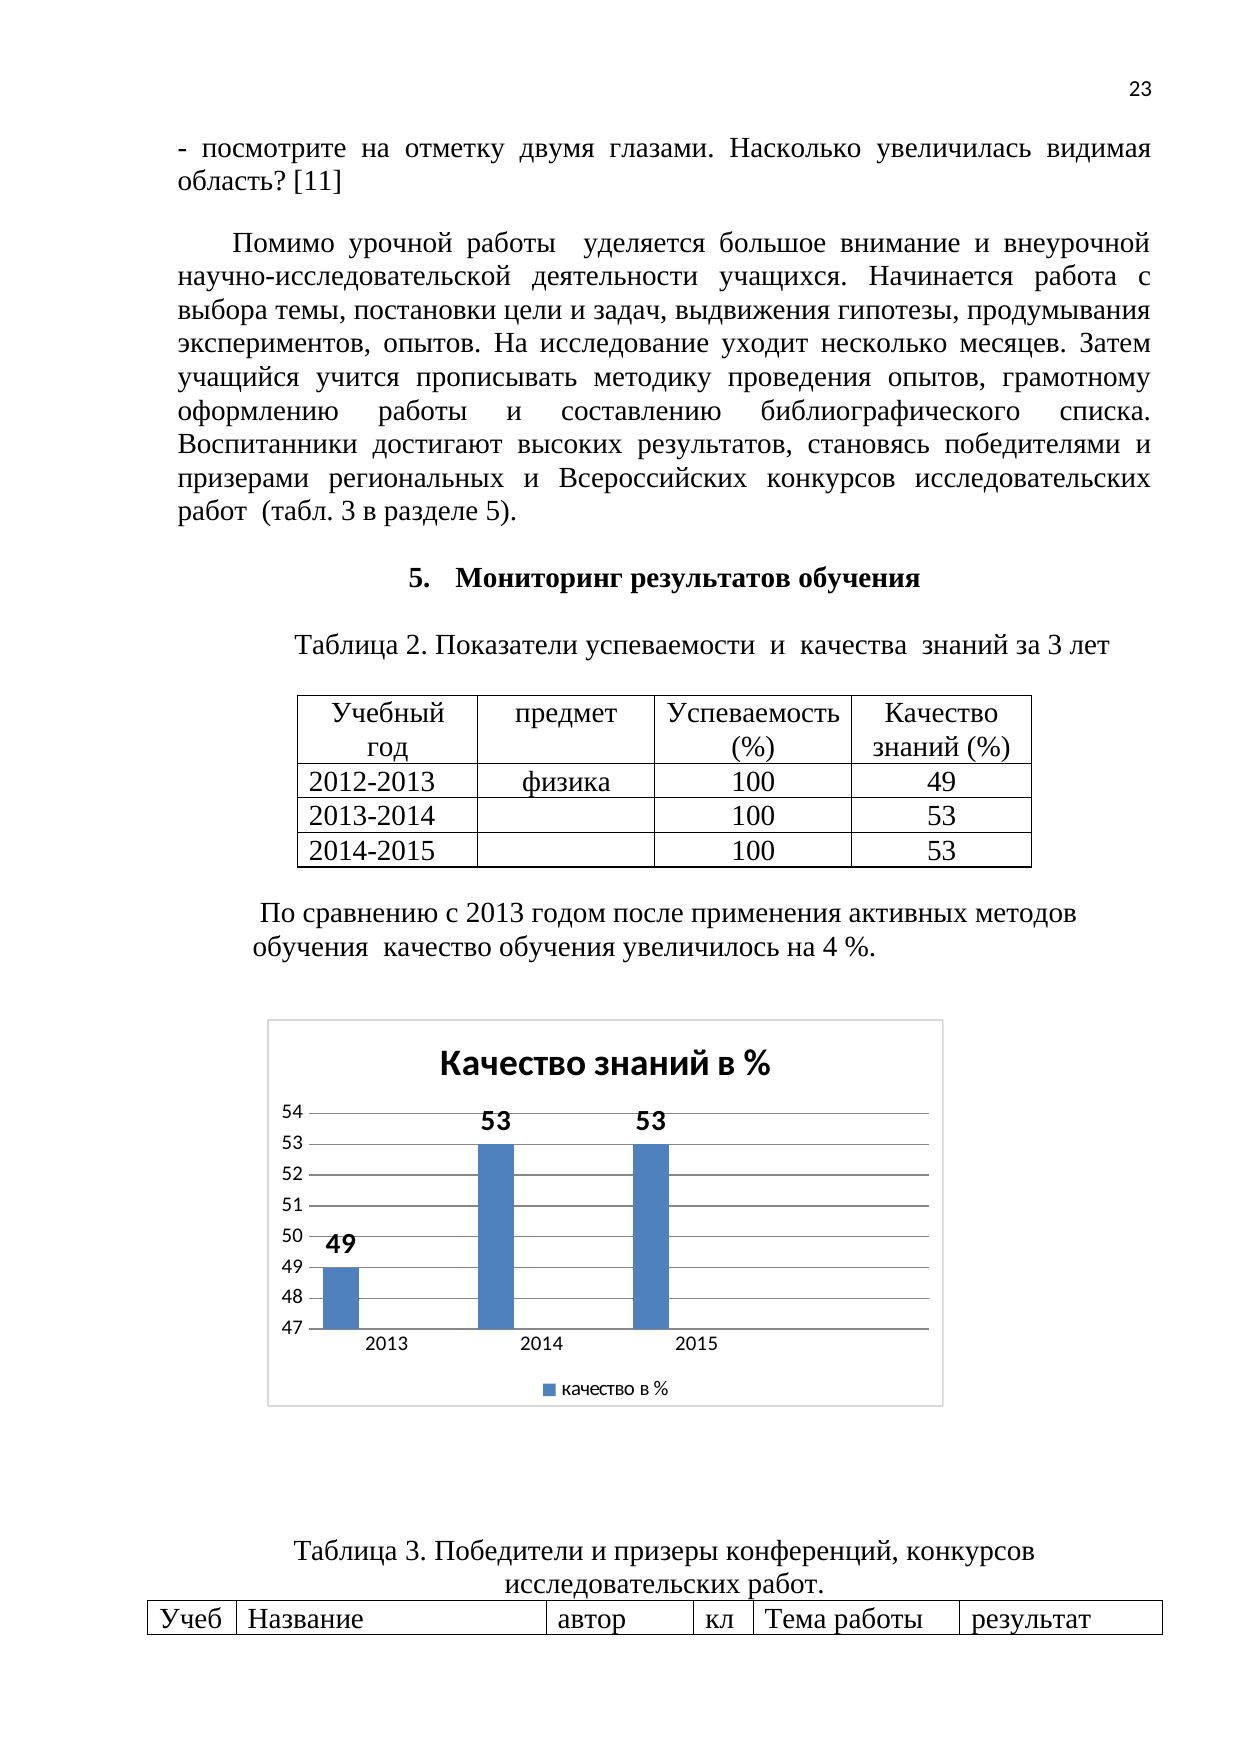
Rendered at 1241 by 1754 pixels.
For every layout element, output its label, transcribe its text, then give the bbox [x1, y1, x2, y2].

table_header Качество знаний (%) [852, 696, 1031, 763]
table_cell [478, 798, 654, 832]
table_cell [478, 833, 654, 866]
table_header Успеваемость (%) [655, 696, 851, 763]
list По сравнению с 2013 годом после применения активных методов обучения качество обучения увеличилось на 4 %. [252, 895, 1152, 962]
table_cell 53 [852, 833, 1031, 866]
table_header Учебный год [148, 1601, 236, 1634]
table_header автор [547, 1601, 693, 1634]
table_header Тема работы [754, 1601, 959, 1634]
table_header предмет [478, 696, 654, 763]
list Таблица 2. Показатели успеваемости и качества знаний за 3 лет [252, 627, 1152, 661]
table_cell 2013-2014 [298, 798, 477, 832]
table_cell физика [478, 764, 654, 797]
table_cell 49 [852, 764, 1031, 797]
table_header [237, 1601, 546, 1634]
table_cell 100 [655, 764, 851, 797]
table_cell 53 [852, 798, 1031, 832]
table_header Учебный год [298, 696, 477, 763]
text - посмотрите на отметку двумя глазами. Насколько увеличилась видимая область? [11] [177, 130, 1152, 197]
table_header результат [960, 1601, 1162, 1634]
list Мониторинг результатов обучения [177, 560, 1152, 594]
table_cell 2012-2013 [298, 764, 477, 797]
text Помимо урочной работы уделяется большое внимание и внеурочной научно-исследовательской деятельности учащихся. Начинается работа с выбора темы, постановки цели и задач, выдвижения гипотезы, продумывания экспериментов, опытов. На исследование уходит несколько месяцев. Затем учащийся учится прописывать методику проведения опытов, грамотному оформлению работы и составлению библиографического списка. Воспитанники достигают высоких результатов, становясь победителями и призерами региональных и Всероссийских конкурсов исследовательских работ (табл. 3 в разделе 5). [177, 225, 1152, 527]
table_header класс [694, 1601, 753, 1634]
text Таблица 3. Победители и призеры конференций, конкурсов исследовательских работ. [177, 1533, 1152, 1600]
table_cell 100 [655, 833, 851, 866]
table_cell 2014-2015 [298, 833, 477, 866]
table_cell 100 [655, 798, 851, 832]
